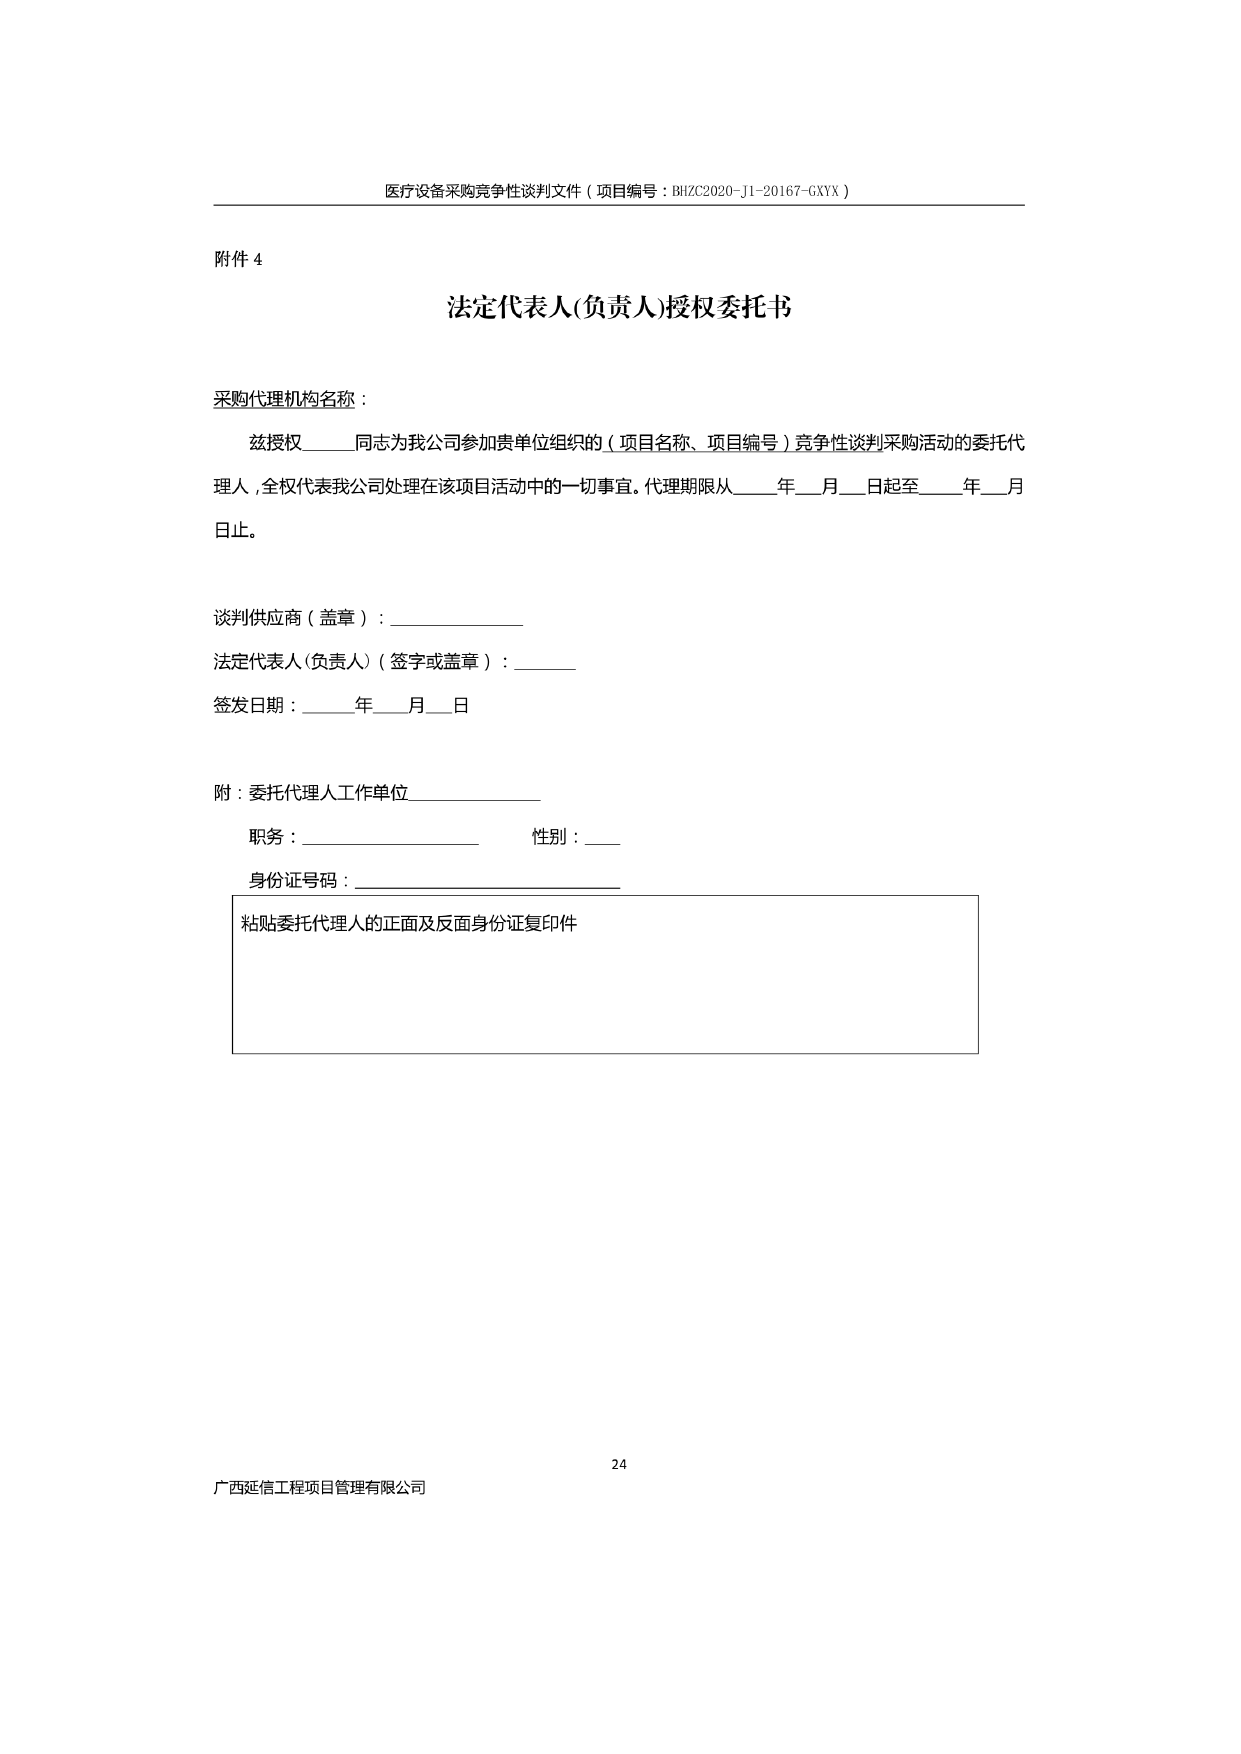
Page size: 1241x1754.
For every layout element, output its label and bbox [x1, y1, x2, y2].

picture [118, 129, 1120, 1547]
